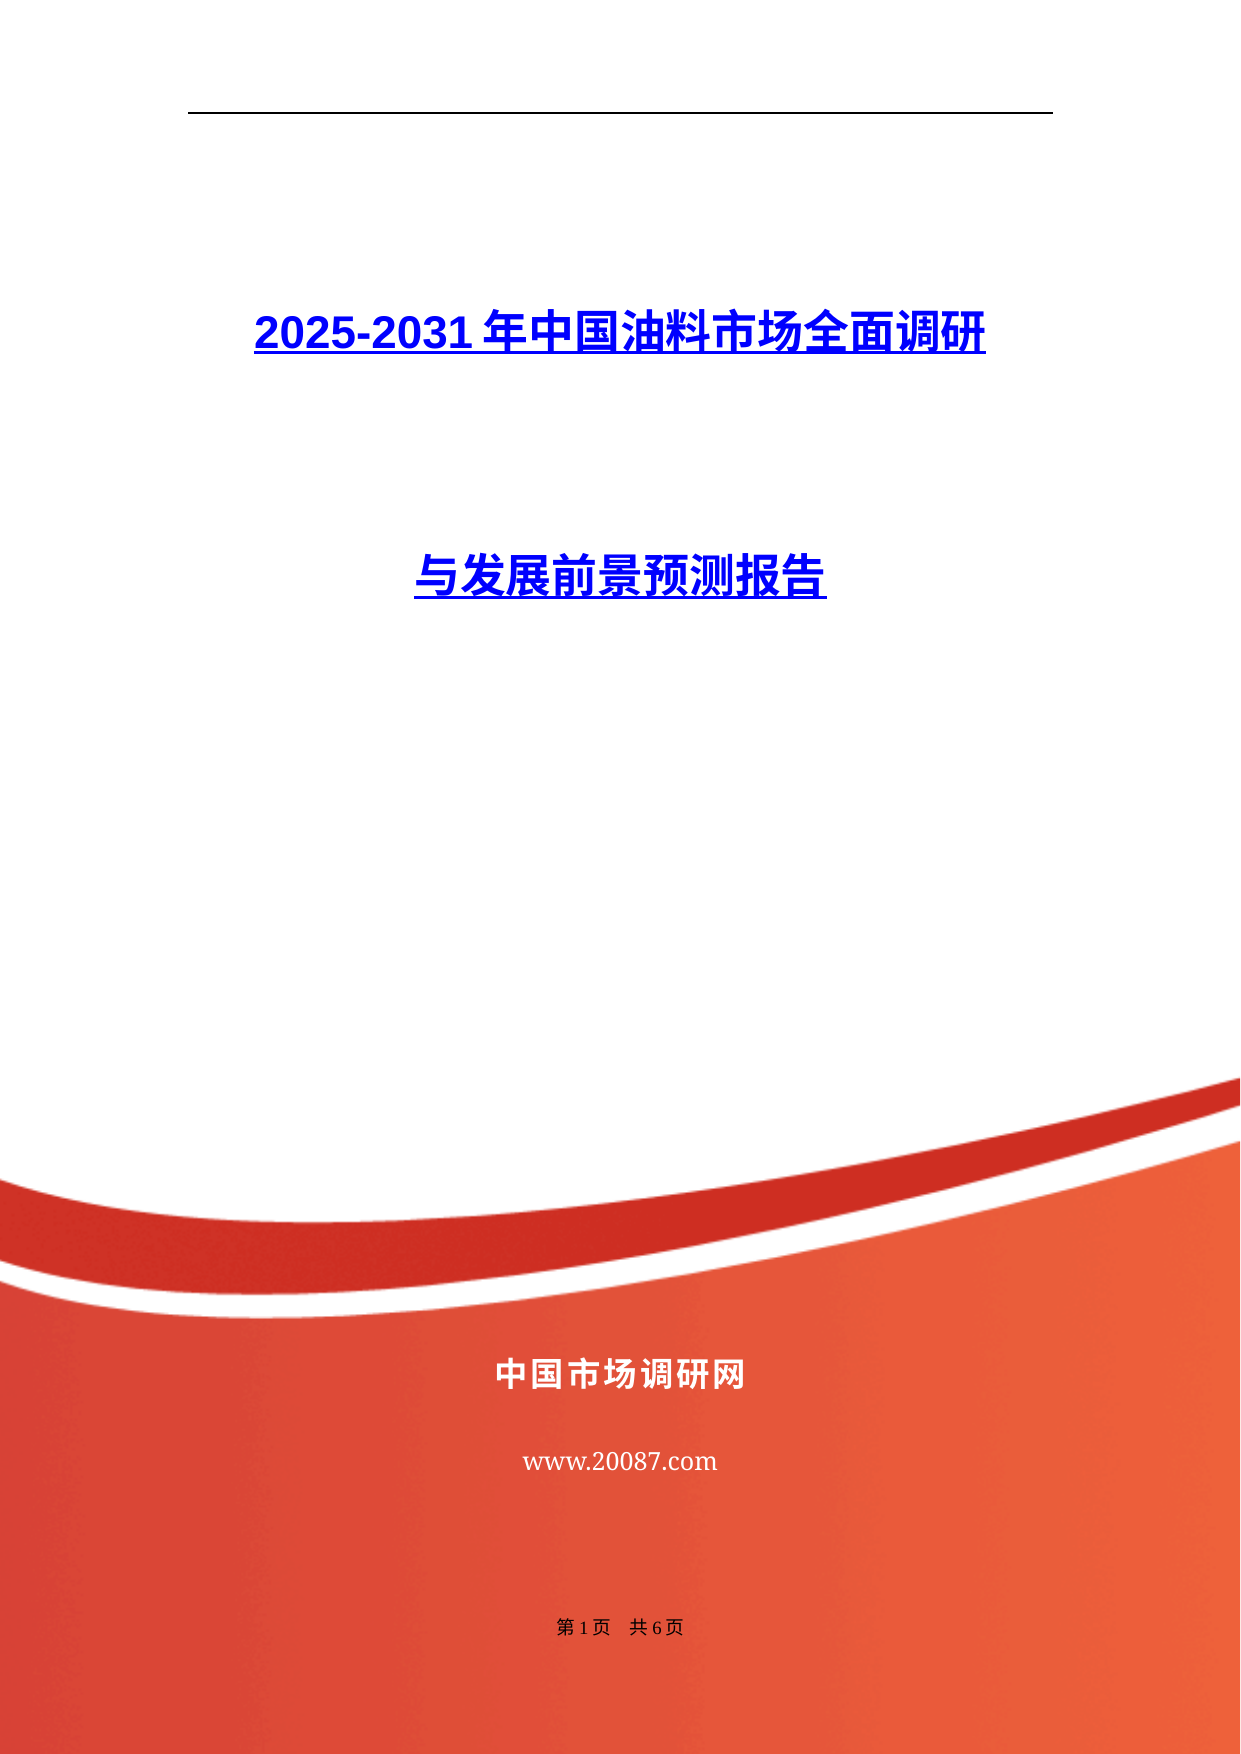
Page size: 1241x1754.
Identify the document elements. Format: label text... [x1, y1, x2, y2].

subtitle 中国市场调研网 [187, 1339, 1053, 1404]
text www.20087.com [187, 1428, 1053, 1493]
picture [0, 1006, 1241, 1754]
table_header 2025-2031年中国油料市场全面调研与发展前景预测报告 [188, 207, 1053, 773]
